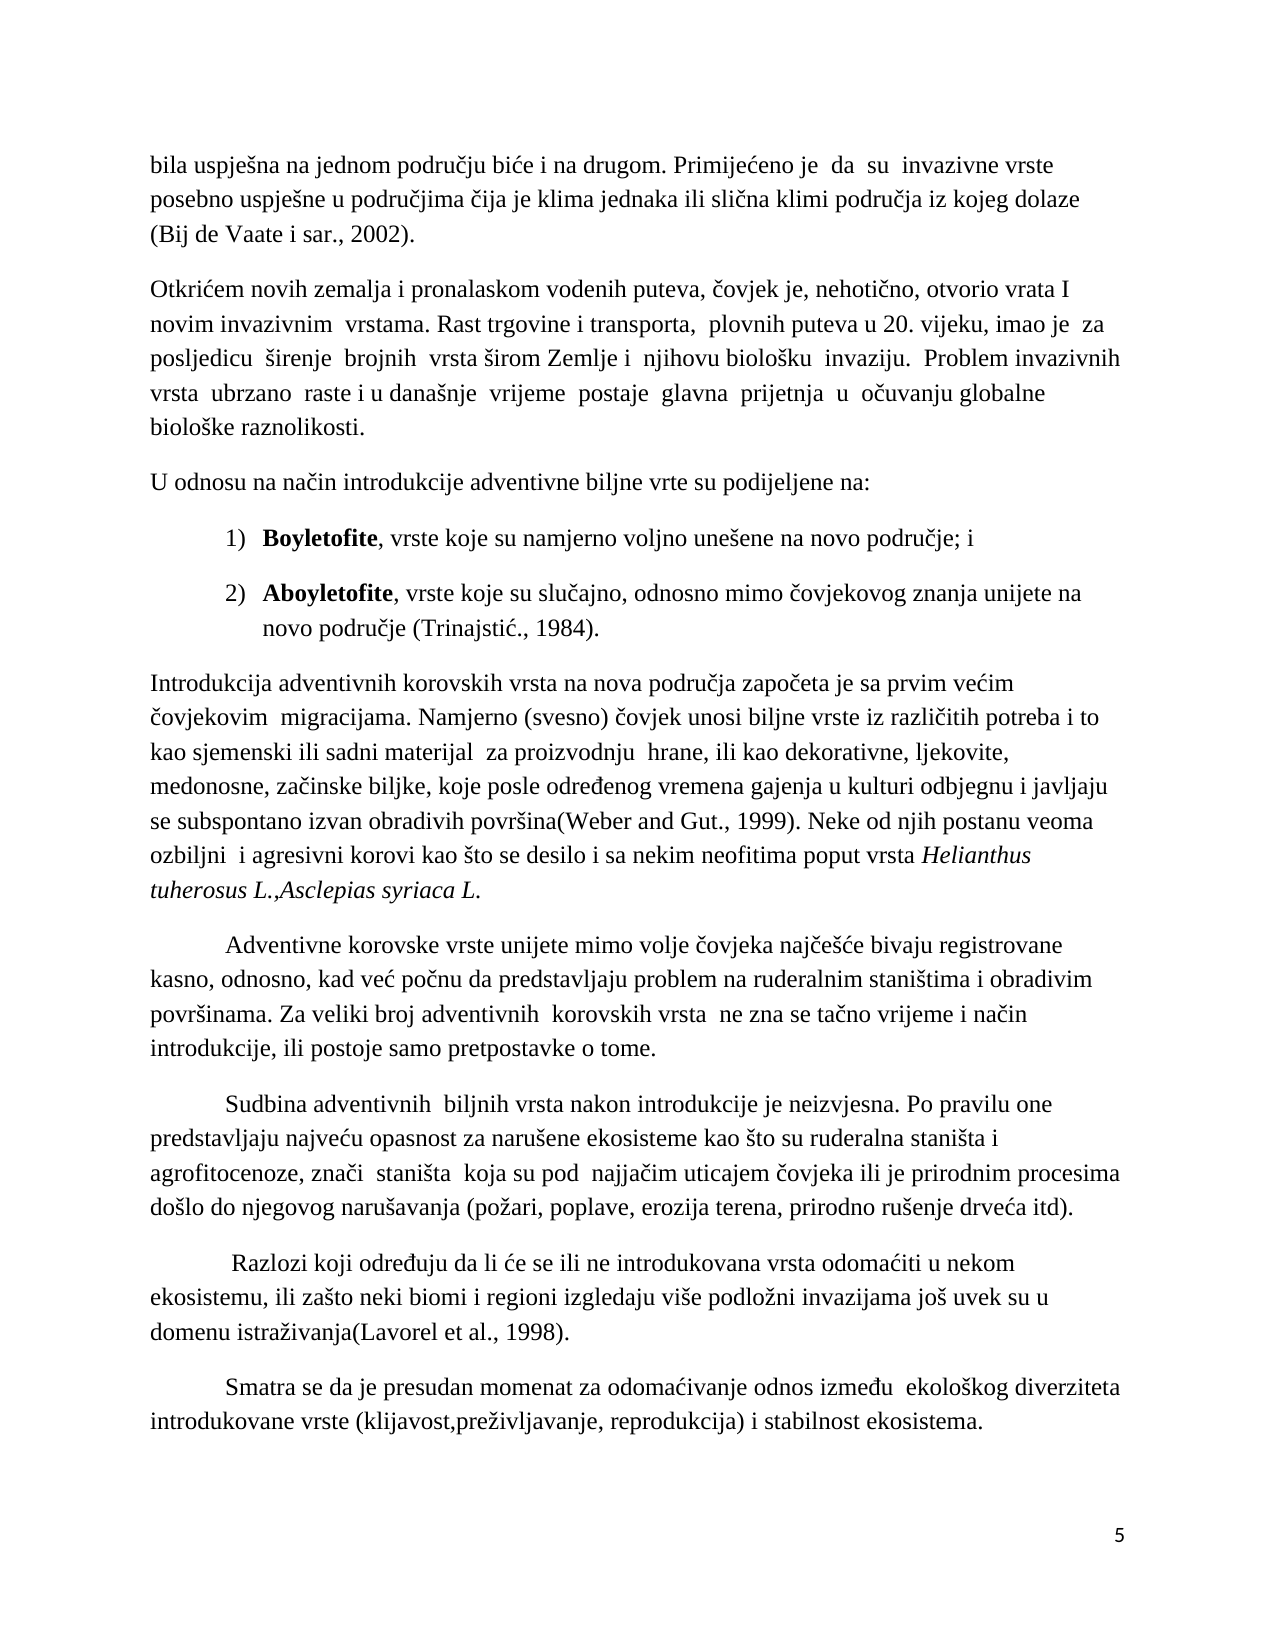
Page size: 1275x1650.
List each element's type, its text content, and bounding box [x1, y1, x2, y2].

text U odnosu na način introdukcije adventivne biljne vrte su podijeljene na: [150, 467, 1125, 496]
text Otkrićem novih zemalja i pronalaskom vodenih puteva, čovjek je, nehotično, otvorio vrata I novim invazivnim vrstama. Rast trgovine i transporta, plovnih puteva u 20. vijeku, imao je za posljedicu širenje brojnih vrsta širom Zemlje i njihovu biološku invaziju. Problem invazivnih vrsta ubrzano raste i u današnje vrijeme postaje glavna prijetnja u očuvanju globalne biološke raznolikosti. [150, 274, 1125, 441]
text Adventivne korovske vrste unijete mimo volje čovjeka najčešće bivaju registrovane kasno, odnosno, kad već počnu da predstavljaju problem na ruderalnim staništima i obradivim površinama. Za veliki broj adventivnih korovskih vrsta ne zna se tačno vrijeme i način introdukcije, ili postoje samo pretpostavke o tome. [150, 930, 1125, 1062]
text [150, 150, 1125, 248]
text Razlozi koji određuju da li će se ili ne introdukovana vrsta odomaćiti u nekom ekosistemu, ili zašto neki biomi i regioni izgledaju više podložni invazijama još uvek su u domenu istraživanja(Lavorel et al., 1998). [150, 1248, 1125, 1345]
text Introdukcija adventivnih korovskih vrsta na nova područja započeta je sa prvim većim čovjekovim migracijama. Namjerno (svesno) čovjek unosi biljne vrste iz različitih potreba i to kao sjemenski ili sadni materijal za proizvodnju hrane, ili kao dekorativne, ljekovite, medonosne, začinske biljke, koje posle određenog vremena gajenja u kulturi odbjegnu i javljaju se subspontano izvan obradivih površina(Weber and Gut., 1999). Neke od njih postanu veoma ozbiljni i agresivni korovi kao što se desilo i sa nekim neofitima poput vrsta Helianthus tuherosus L.,Asclepias syriaca L. [150, 668, 1125, 903]
text Sudbina adventivnih biljnih vrsta nakon introdukcije je neizvjesna. Po pravilu one predstavljaju najveću opasnost za narušene ekosisteme kao što su ruderalna staništa i agrofitocenoze, znači staništa koja su pod najjačim uticajem čovjeka ili je prirodnim procesima došlo do njegovog narušavanja (požari, poplave, erozija terena, prirodno rušenje drveća itd). [150, 1089, 1125, 1221]
list Aboyletofite, vrste koje su slučajno, odnosno mimo čovjekovog znanja unijete na novo područje (Trinajstić., 1984). [225, 578, 1125, 641]
text Smatra se da je presudan momenat za odomaćivanje odnos između ekološkog diverziteta introdukovane vrste (klijavost,preživljavanje, reprodukcija) i stabilnost ekosistema. [150, 1372, 1125, 1435]
list Boyletofite, vrste koje su namjerno voljno unešene na novo područje; i [225, 523, 1125, 552]
